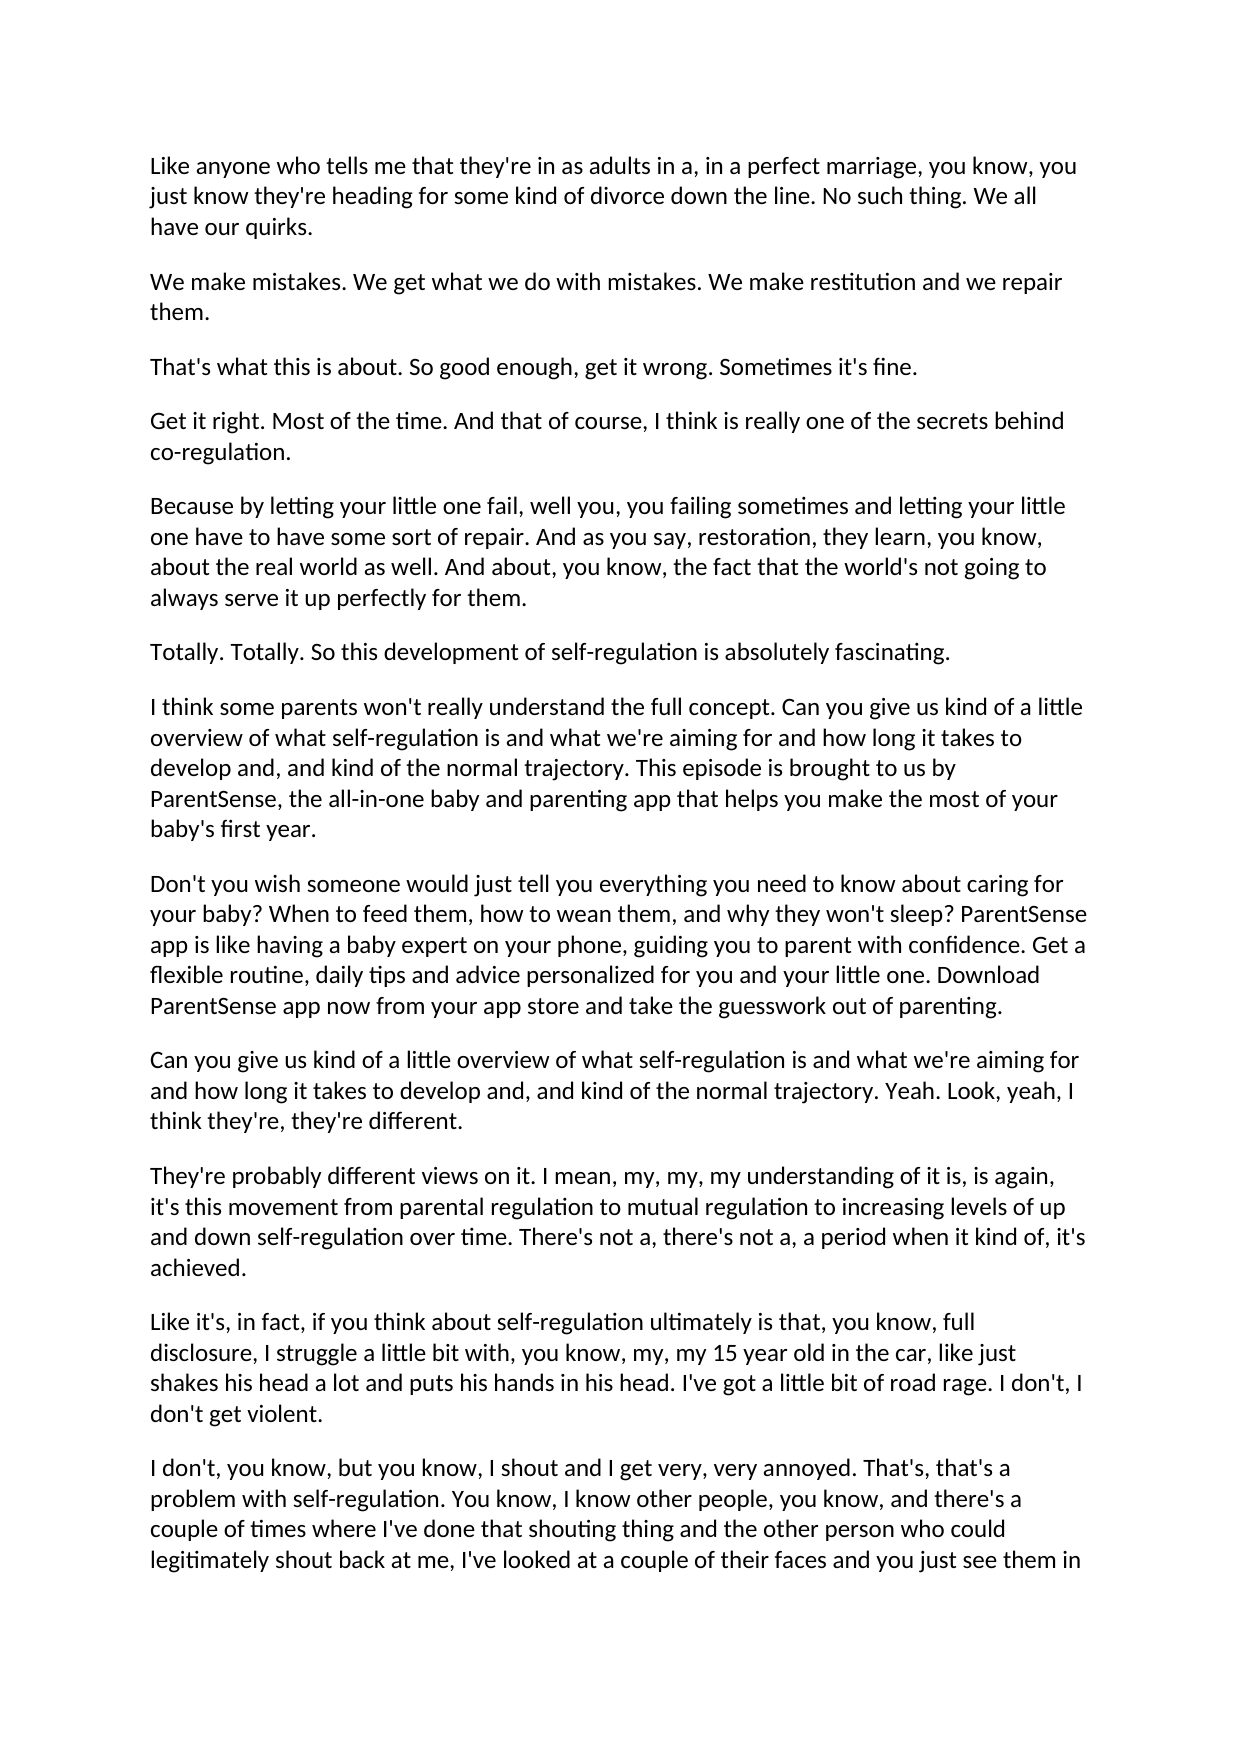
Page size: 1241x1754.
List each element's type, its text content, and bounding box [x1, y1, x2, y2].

text Don't you wish someone would just tell you everything you need to know about caring for your baby? When to feed them, how to wean them, and why they won't sleep? ParentSense app is like having a baby expert on your phone, guiding you to parent with confidence. Get a flexible routine, daily tips and advice personalized for you and your little one. Download ParentSense app now from your app store and take the guesswork out of parenting. [150, 868, 1090, 1020]
text Get it right. Most of the time. And that of course, I think is really one of the secrets behind co-regulation. [150, 405, 1090, 466]
text Totally. Totally. So this development of self-regulation is absolutely fascinating. [150, 637, 1090, 667]
text I think some parents won't really understand the full concept. Can you give us kind of a little overview of what self-regulation is and what we're aiming for and how long it takes to develop and, and kind of the normal trajectory. This episode is brought to us by ParentSense, the all-in-one baby and parenting app that helps you make the most of your baby's first year. [150, 691, 1090, 844]
text Because by letting your little one fail, well you, you failing sometimes and letting your little one have to have some sort of repair. And as you say, restoration, they learn, you know, about the real world as well. And about, you know, the fact that the world's not going to always serve it up perfectly for them. [150, 490, 1090, 612]
text Like it's, in fact, if you think about self-regulation ultimately is that, you know, full disclosure, I struggle a little bit with, you know, my, my 15 year old in the car, like just shakes his head a lot and puts his hands in his head. I've got a little bit of road rage. I don't, I don't get violent. [150, 1306, 1090, 1428]
text Can you give us kind of a little overview of what self-regulation is and what we're aiming for and how long it takes to develop and, and kind of the normal trajectory. Yeah. Look, yeah, I think they're, they're different. [150, 1044, 1090, 1136]
text They're probably different views on it. I mean, my, my, my understanding of it is, is again, it's this movement from parental regulation to mutual regulation to increasing levels of up and down self-regulation over time. There's not a, there's not a, a period when it kind of, it's achieved. [150, 1160, 1090, 1282]
text That's what this is about. So good enough, get it wrong. Sometimes it's fine. [150, 351, 1090, 381]
text Like anyone who tells me that they're in as adults in a, in a perfect marriage, you know, you just know they're heading for some kind of divorce down the line. No such thing. We all have our quirks. [150, 150, 1090, 242]
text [150, 1452, 1090, 1574]
text We make mistakes. We get what we do with mistakes. We make restitution and we repair them. [150, 266, 1090, 327]
